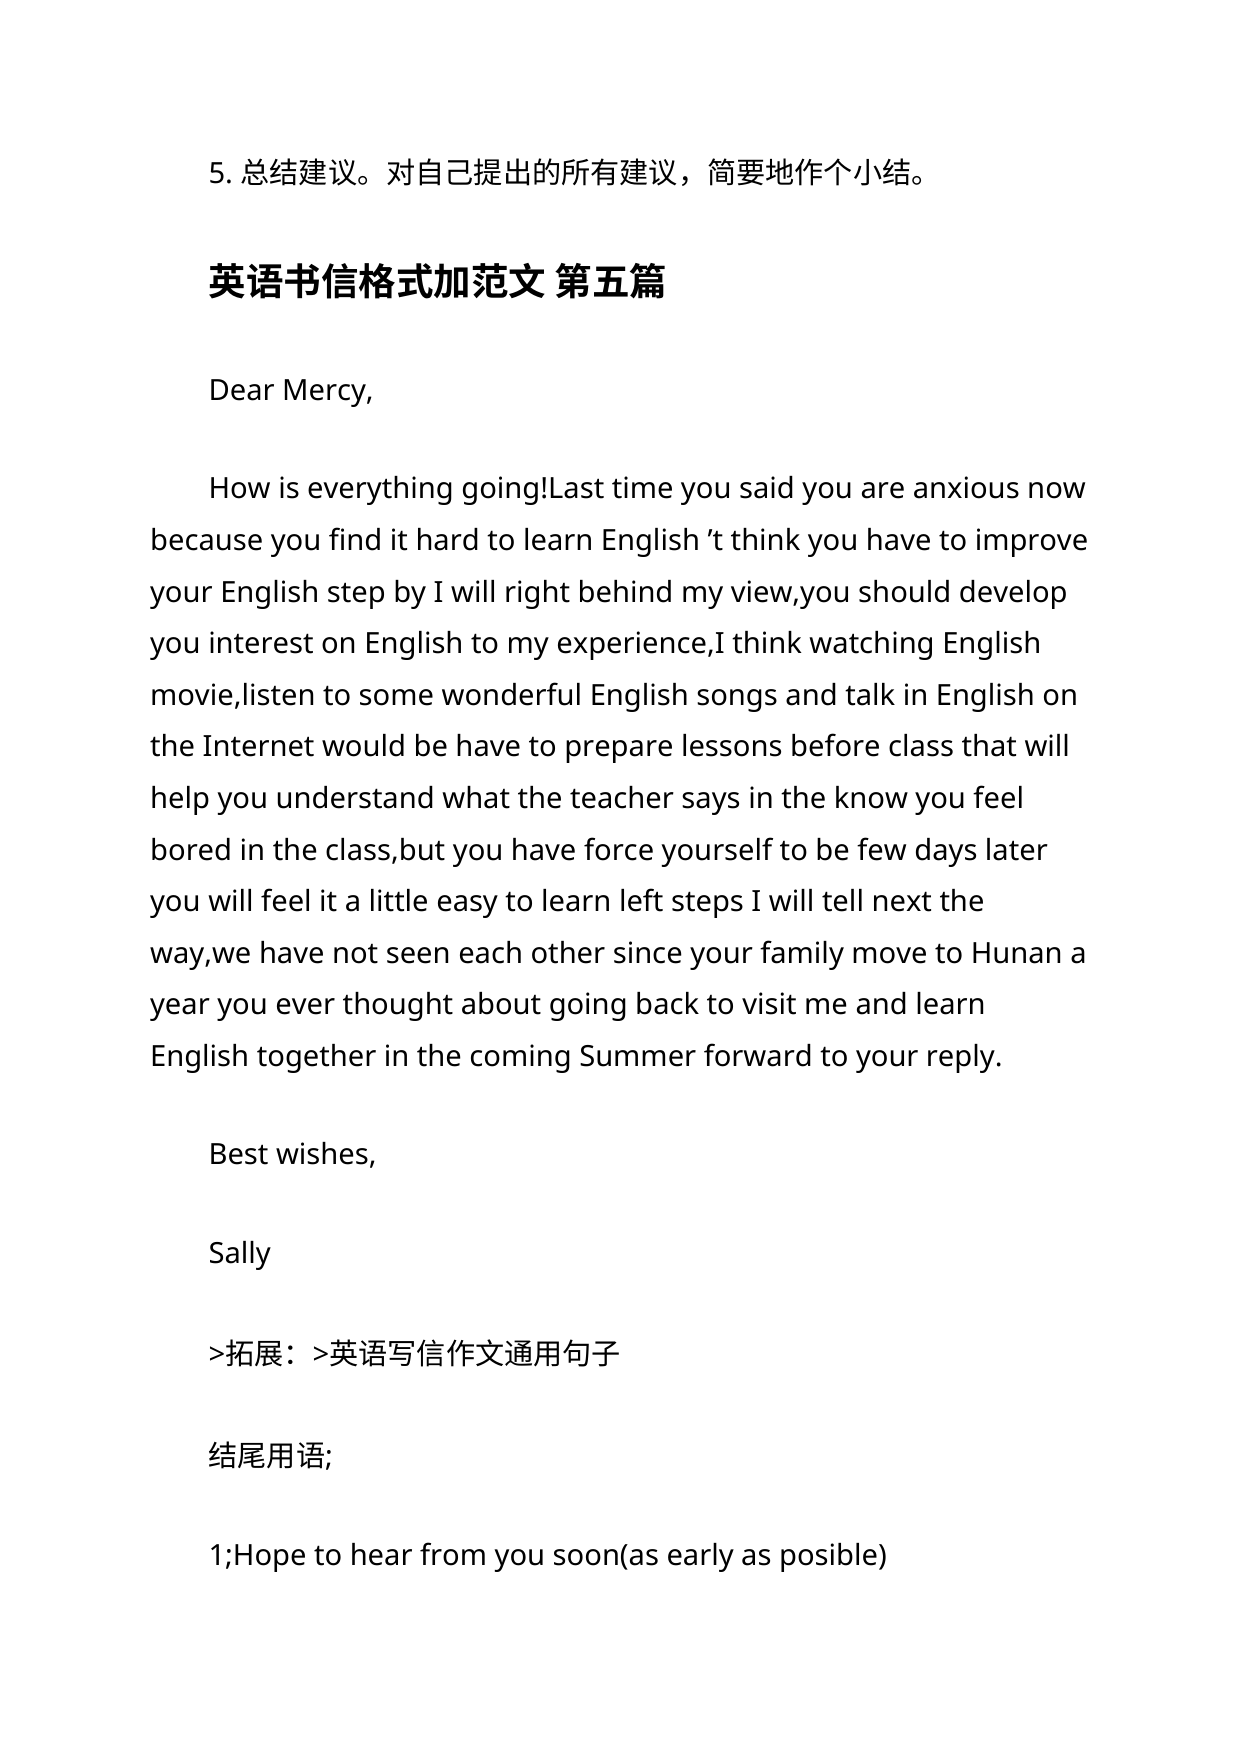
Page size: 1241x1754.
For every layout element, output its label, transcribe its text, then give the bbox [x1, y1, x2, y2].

text >拓展：>英语写信作文通用句子 [150, 1330, 1090, 1373]
text 1;Hope to hear from you soon(as early as posible) [150, 1534, 1090, 1574]
text Sally [150, 1232, 1090, 1272]
text 结尾用语; [150, 1432, 1090, 1475]
text Dear Mercy, [150, 369, 1090, 409]
text 5. 总结建议。对自己提出的所有建议，简要地作个小结。 [150, 150, 1090, 192]
text How is everything going!Last time you said you are anxious now because you find it hard to learn English ’t think you have to improve your English step by I will right behind my view,you should develop you interest on English to my experience,I think watching English movie,listen to some wonderful English songs and talk in English on the Internet would be have to prepare lessons before class that will help you understand what the teacher says in the know you feel bored in the class,but you have force yourself to be few days later you will feel it a little easy to learn left steps I will tell next the way,we have not seen each other since your family move to Hunan a year you ever thought about going back to visit me and learn English together in the coming Summer forward to your reply. [150, 468, 1090, 1075]
text Best wishes, [150, 1133, 1090, 1173]
text 英语书信格式加范文 第五篇 [150, 252, 1090, 306]
